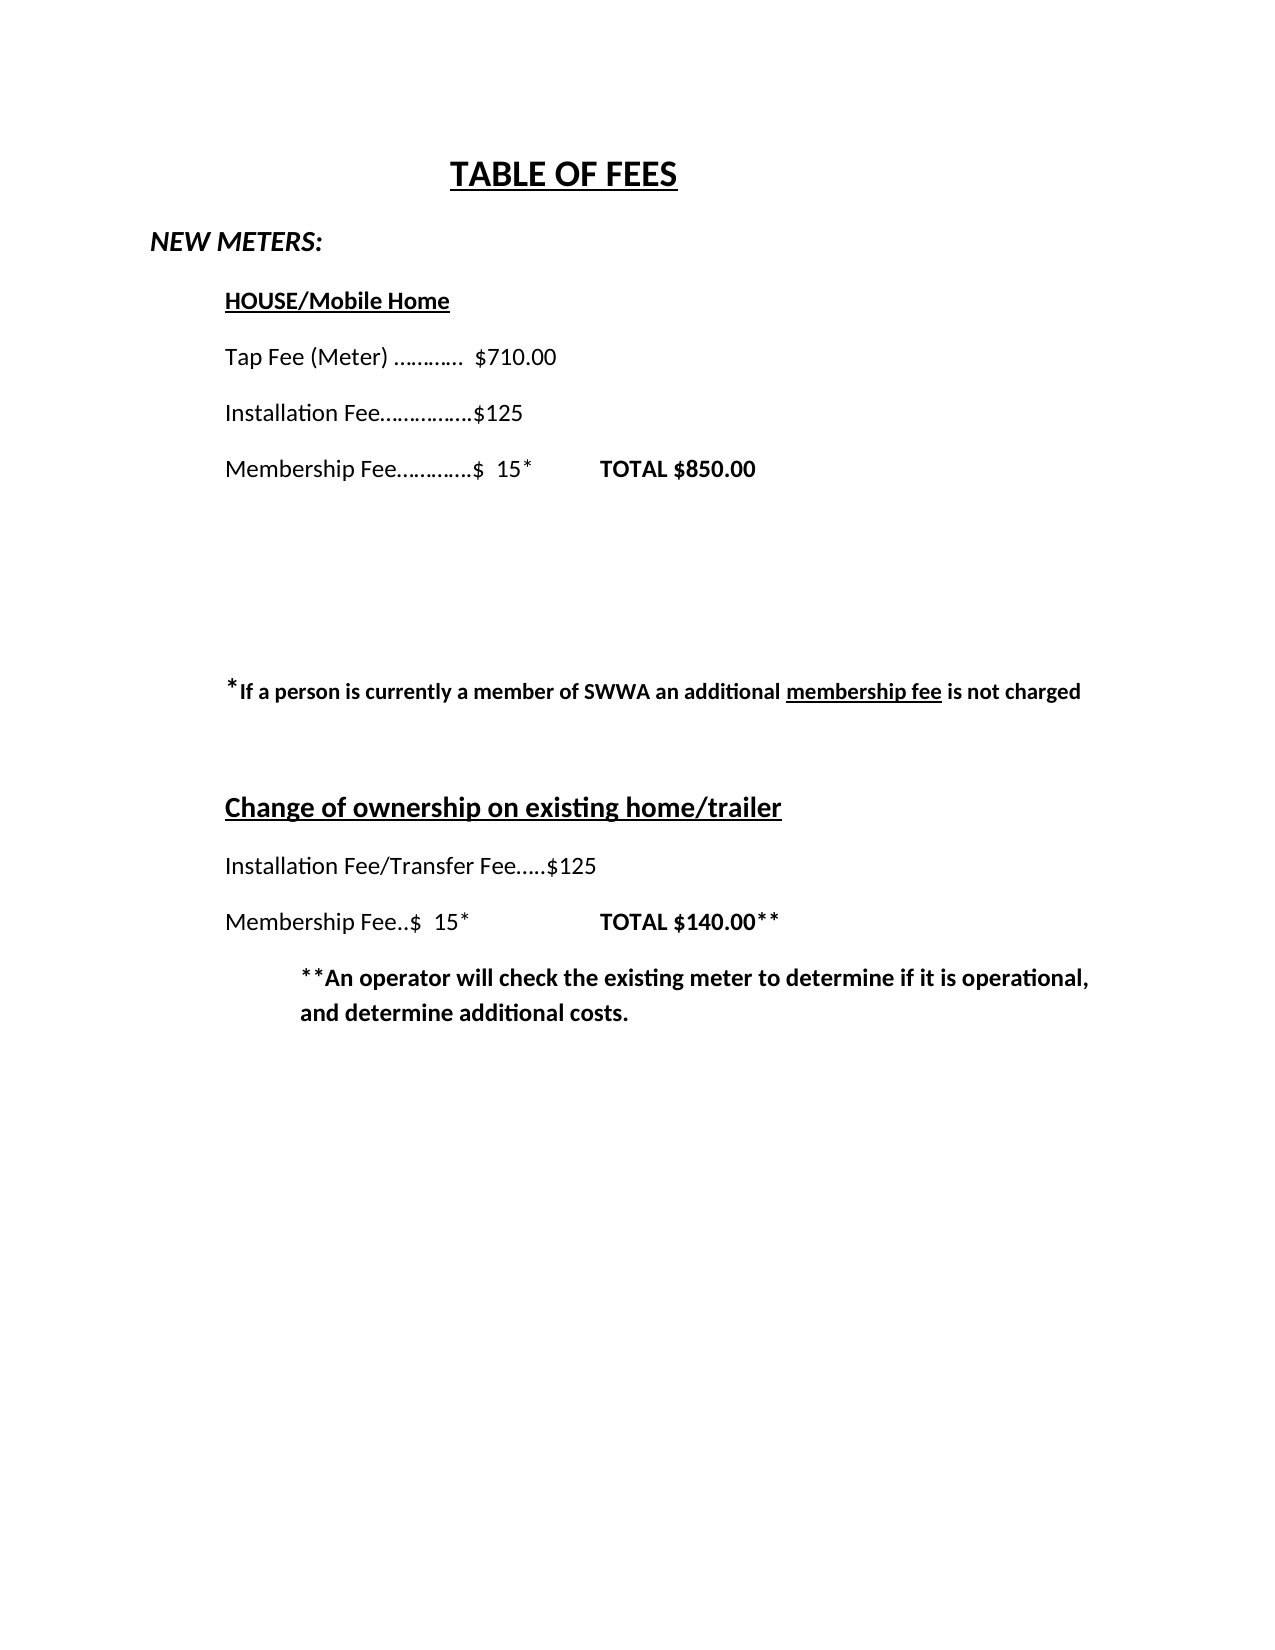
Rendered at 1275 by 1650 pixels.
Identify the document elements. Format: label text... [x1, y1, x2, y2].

text Tap Fee (Meter) ………… $710.00 [150, 341, 1125, 372]
text Installation Fee/Transfer Fee…..$125 [150, 851, 1125, 881]
text Membership Fee..$ 15* TOTAL $140.00** [150, 906, 1125, 937]
text **An operator will check the existing meter to determine if it is operational, and determine additional costs. [300, 962, 1125, 1028]
text Membership Fee………….$ 15* TOTAL $850.00 [150, 453, 1125, 483]
text Installation Fee…………….$125 [150, 397, 1125, 427]
text Change of ownership on existing home/trailer [150, 789, 1125, 824]
text TABLE OF FEES [375, 150, 1125, 196]
text *If a person is currently a member of SWWA an additional membership fee is not charged [150, 671, 1125, 707]
text NEW METERS: [150, 223, 1125, 259]
text HOUSE/Mobile Home [150, 285, 1125, 316]
